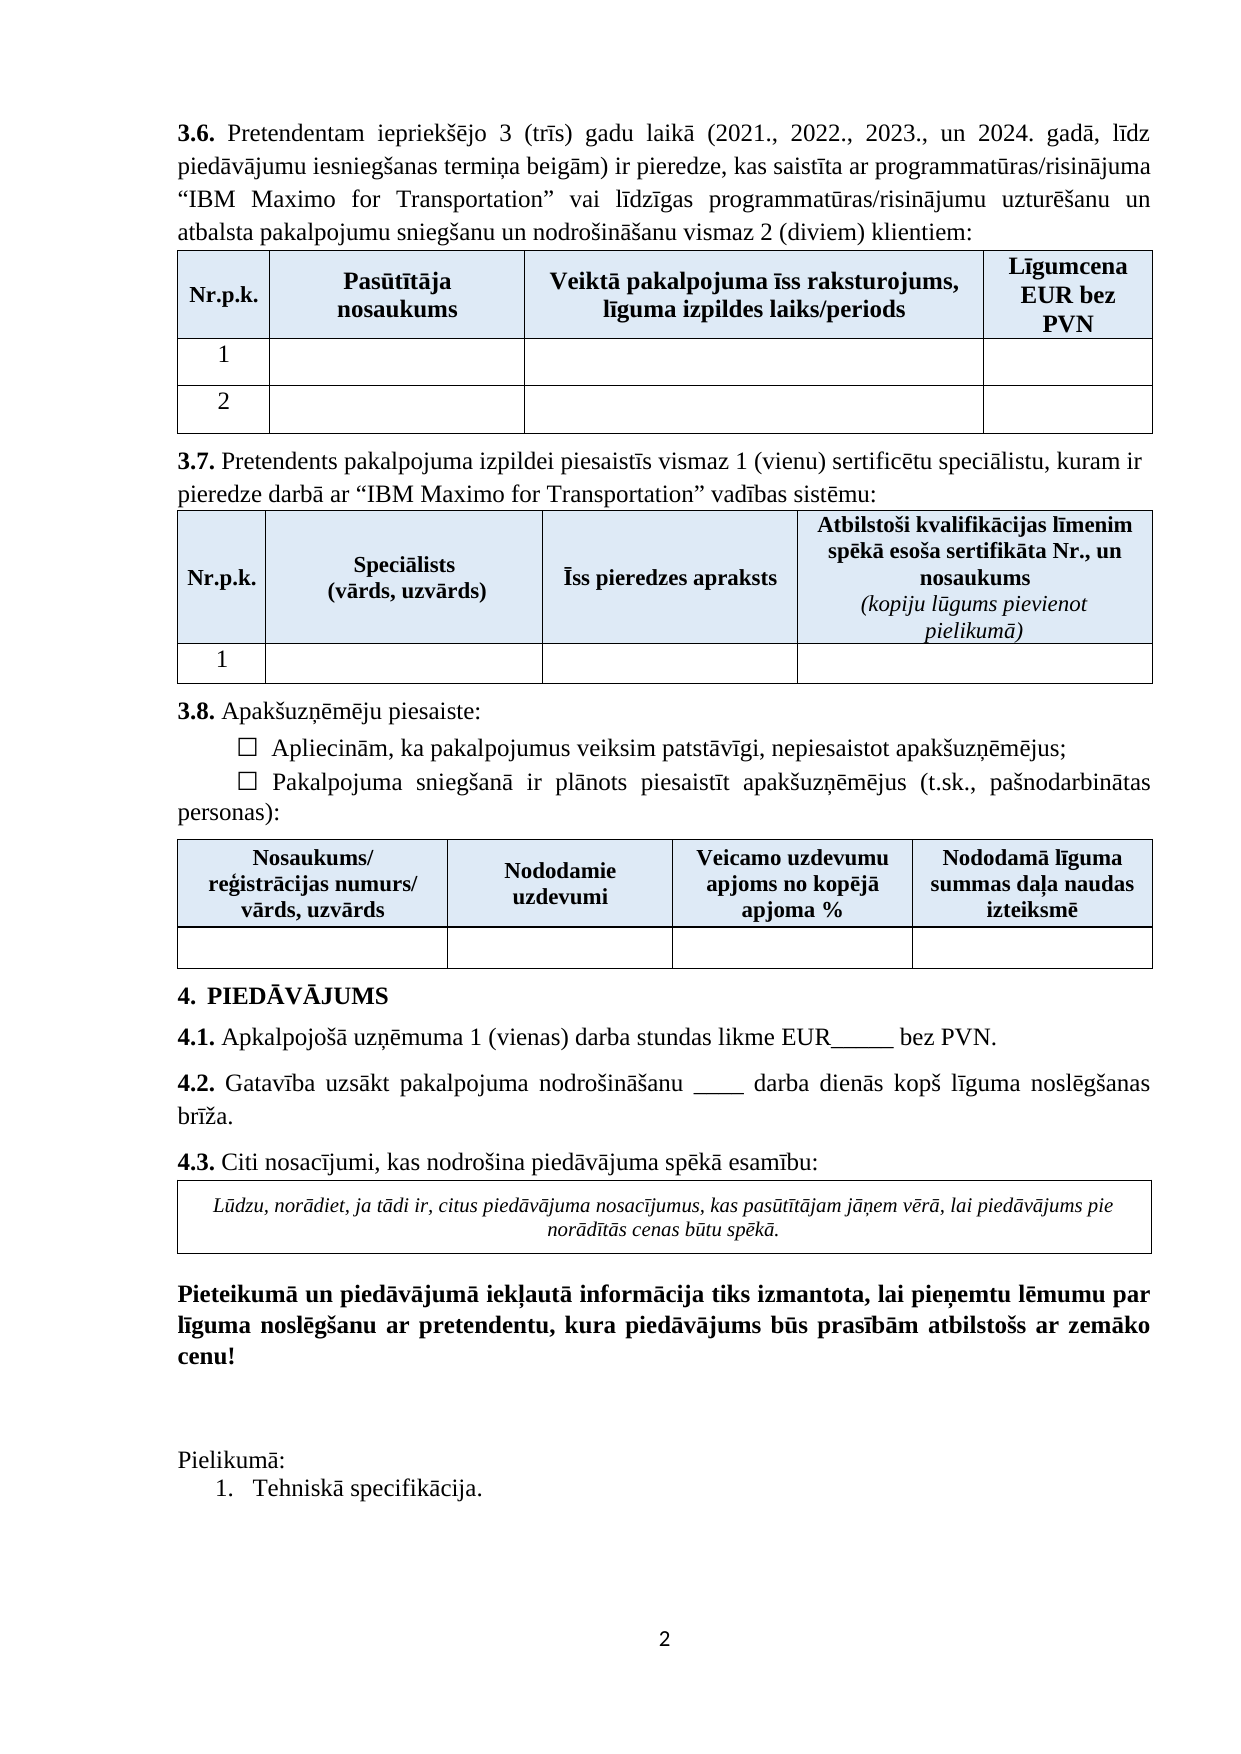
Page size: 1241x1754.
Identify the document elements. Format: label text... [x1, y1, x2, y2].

text 4.1. Apkalpojošā uzņēmuma 1 (vienas) darba stundas likme EUR_____ bez PVN. [177, 1022, 1152, 1051]
text Pakalpojuma sniegšanā ir plānots piesaistīt apakšuzņēmējus (t.sk., pašnodarbinātas personas): [177, 763, 1152, 826]
table_cell [798, 644, 1152, 683]
table_cell [178, 928, 447, 968]
table_header Nr.p.k. [178, 511, 265, 643]
table_header Nr.p.k. [178, 251, 269, 338]
table_header Nododamā līguma summas daļa naudas izteiksmē [913, 840, 1152, 926]
table_header Īss pieredzes apraksts [543, 511, 797, 643]
table_cell [984, 339, 1152, 385]
table_cell [525, 339, 983, 385]
table_header Atbilstoši kvalifikācijas līmenim spēkā esoša sertifikāta Nr., un nosaukums (kopiju lūgums pievienot pielikumā) [798, 511, 1152, 643]
table_cell [984, 386, 1152, 433]
table_cell [673, 928, 912, 968]
text Apliecinām, ka pakalpojumus veiksim patstāvīgi, nepiesaistot apakšuzņēmējus; [177, 729, 1152, 763]
table_header Lūdzu, norādiet, ja tādi ir, citus piedāvājuma nosacījumus, kas pasūtītājam jāņem vērā, lai piedāvājums pie norādītās cenas būtu spēkā. [178, 1181, 1151, 1253]
text 3.8. Apakšuzņēmēju piesaiste: [177, 696, 1152, 725]
table_cell 2 [178, 386, 269, 433]
table_cell [448, 928, 672, 968]
table_cell [525, 386, 983, 433]
text 4.3. Citi nosacījumi, kas nodrošina piedāvājuma spēkā esamību: [177, 1147, 1152, 1175]
table_cell [266, 644, 542, 683]
text 4.2. Gatavība uzsākt pakalpojuma nodrošināšanu ____ darba dienās kopš līguma noslēgšanas brīža. [177, 1068, 1152, 1130]
table_header Nosaukums/ reģistrācijas numurs/ vārds, uzvārds [178, 840, 447, 926]
table_header Veicamo uzdevumu apjoms no kopējā apjoma % [673, 840, 912, 926]
table_header Veiktā pakalpojuma īss raksturojums, līguma izpildes laiks/periods [525, 251, 983, 338]
table_cell 1 [178, 339, 269, 385]
text 3.7. Pretendents pakalpojuma izpildei piesaistīs vismaz 1 (vienu) sertificētu speciālistu, kuram ir [177, 446, 1152, 475]
table_cell [270, 339, 524, 385]
text Pieteikumā un piedāvājumā iekļautā informācija tiks izmantota, lai pieņemtu lēmumu par līguma noslēgšanu ar pretendentu, kura piedāvājums būs prasībām atbilstošs ar zemāko cenu! [177, 1279, 1152, 1370]
table_cell [270, 386, 524, 433]
table_header Nododamie uzdevumi [448, 840, 672, 926]
text Pielikumā: [177, 1445, 1152, 1473]
table_cell [913, 928, 1152, 968]
text pieredze darbā ar “IBM Maximo for Transportation” vadības sistēmu: [177, 479, 1152, 508]
table_header Speciālists (vārds, uzvārds) [266, 511, 542, 643]
table_header Pasūtītāja nosaukums [270, 251, 524, 338]
text 3.6. Pretendentam iepriekšējo 3 (trīs) gadu laikā (2021., 2022., 2023., un 2024. gadā, līdz piedāvājumu iesniegšanas termiņa beigām) ir pieredze, kas saistīta ar programmatūras/risinājuma “IBM Maximo for Transportation” vai līdzīgas programmatūras/risinājumu uzturēšanu un atbalsta pakalpojumu sniegšanu un nodrošināšanu vismaz 2 (diviem) klientiem: [177, 118, 1152, 246]
table_header Līgumcena EUR bez PVN [984, 251, 1152, 338]
list Tehniskā specifikācija. [215, 1473, 1152, 1502]
list PIEDĀVĀJUMS [177, 981, 1152, 1010]
table_cell 1 [178, 644, 265, 683]
table_cell [543, 644, 797, 683]
